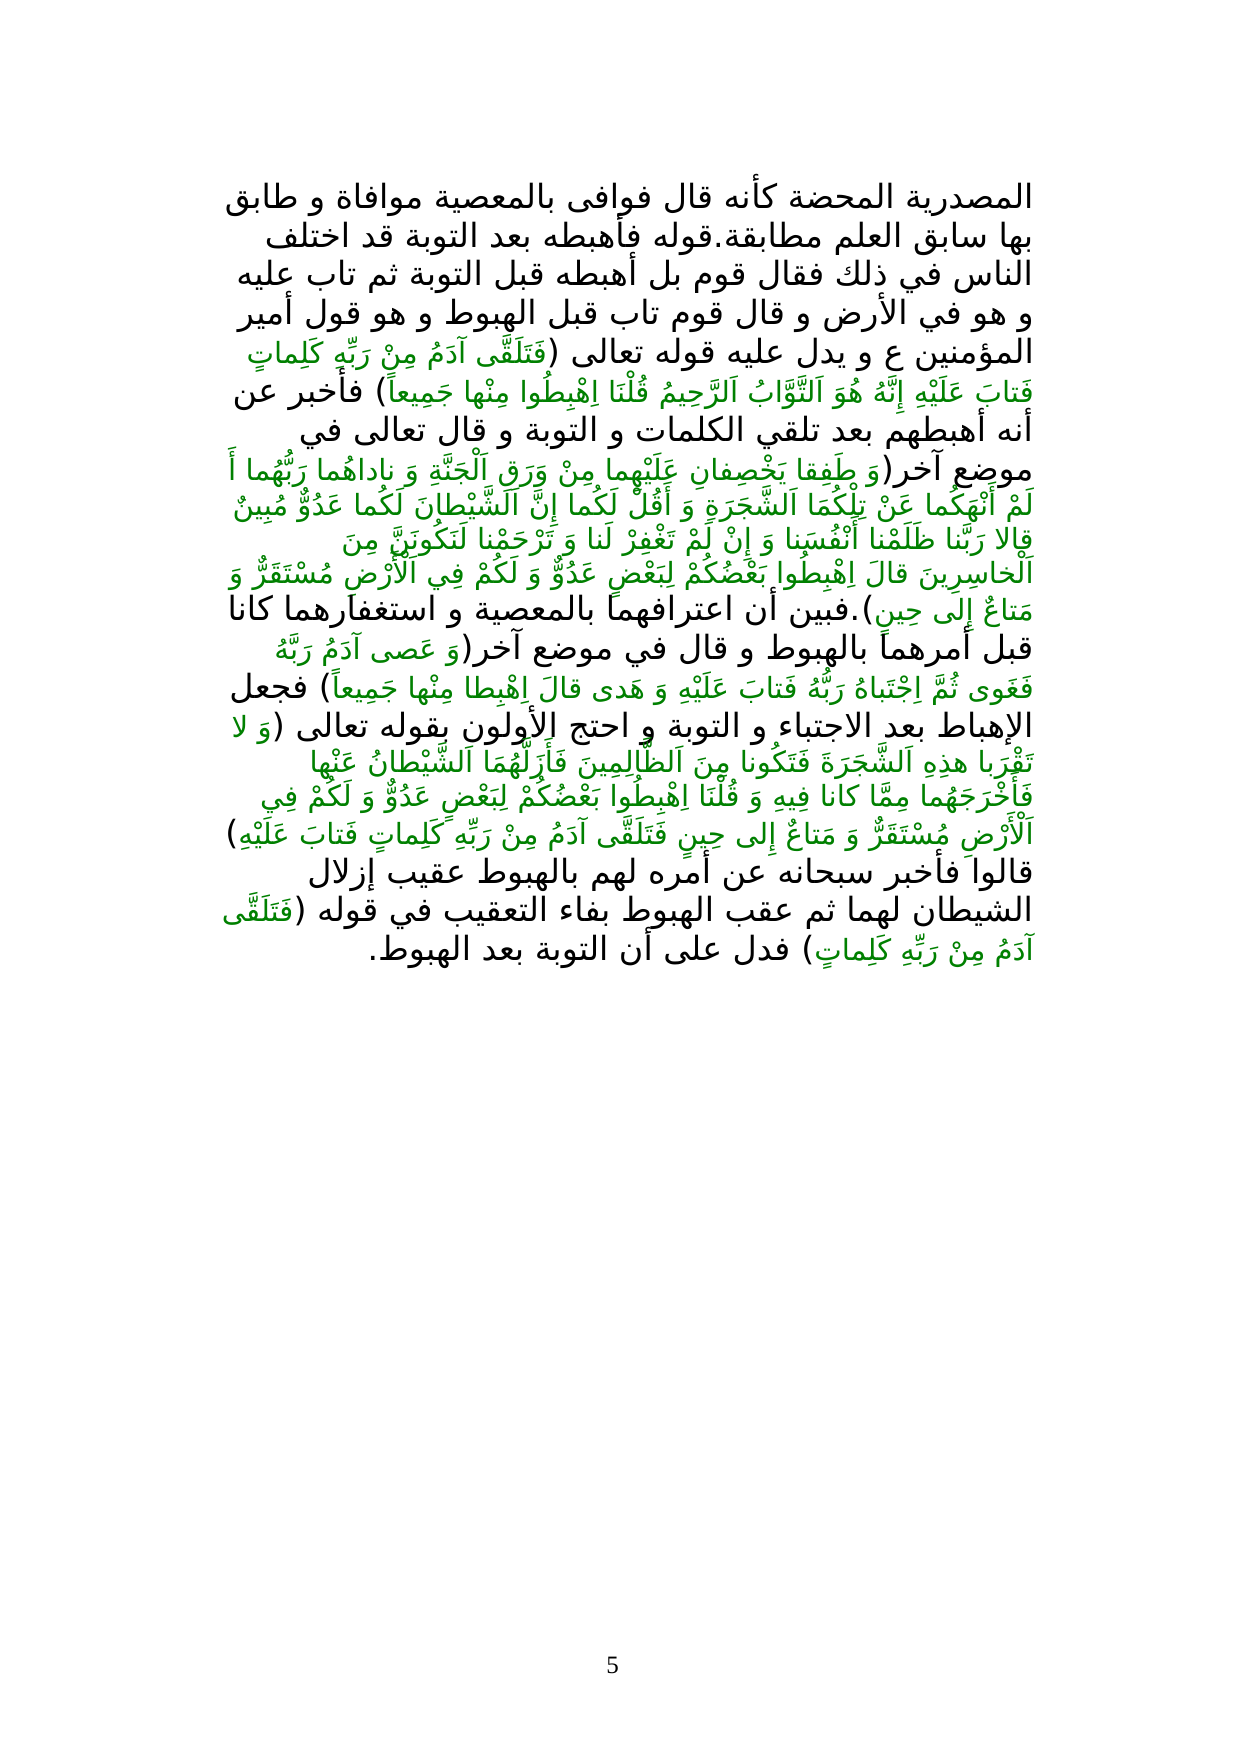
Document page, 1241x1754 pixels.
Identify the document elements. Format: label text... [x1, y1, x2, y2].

text المصدرية المحضة كأنه قال فوافى بالمعصية موافاة و طابق بها سابق العلم مطابقة.قوله فأهبطه بعد التوبة قد اختلف الناس في ذلك فقال قوم بل أهبطه قبل التوبة ثم تاب عليه و هو في الأرض و قال قوم تاب قبل الهبوط و هو قول أمير المؤمنين ع و يدل عليه قوله تعالى (فَتَلَقَّى آدَمُ مِنْ رَبِّهِ كَلِماتٍ فَتابَ عَلَيْهِ إِنَّهُ هُوَ اَلتَّوَّابُ اَلرَّحِيمُ قُلْنَا اِهْبِطُوا مِنْها جَمِيعاً) فأخبر عن أنه أهبطهم بعد تلقي الكلمات و التوبة و قال تعالى في موضع آخر(وَ طَفِقا يَخْصِفانِ عَلَيْهِما مِنْ وَرَقِ اَلْجَنَّةِ وَ ناداهُما رَبُّهُما أَ لَمْ أَنْهَكُما عَنْ تِلْكُمَا اَلشَّجَرَةِ وَ أَقُلْ لَكُما إِنَّ اَلشَّيْطانَ لَكُما عَدُوٌّ مُبِينٌ قالا رَبَّنا ظَلَمْنا أَنْفُسَنا وَ إِنْ لَمْ تَغْفِرْ لَنا وَ تَرْحَمْنا لَنَكُونَنَّ مِنَ اَلْخاسِرِينَ قالَ اِهْبِطُوا بَعْضُكُمْ لِبَعْضٍ عَدُوٌّ وَ لَكُمْ فِي اَلْأَرْضِ مُسْتَقَرٌّ وَ مَتاعٌ إِلى‏ حِينٍ).فبين أن اعترافهما بالمعصية و استغفارهما كانا قبل أمرهما بالهبوط و قال في موضع آخر(وَ عَصى‏ آدَمُ رَبَّهُ فَغَوى‏ ثُمَّ اِجْتَباهُ رَبُّهُ فَتابَ عَلَيْهِ وَ هَدى‏ قالَ اِهْبِطا مِنْها جَمِيعاً) فجعل الإهباط بعد الاجتباء و التوبة و احتج الأولون بقوله تعالى (وَ لا تَقْرَبا هذِهِ اَلشَّجَرَةَ فَتَكُونا مِنَ اَلظَّالِمِينَ فَأَزَلَّهُمَا اَلشَّيْطانُ عَنْها فَأَخْرَجَهُما مِمَّا كانا فِيهِ وَ قُلْنَا اِهْبِطُوا بَعْضُكُمْ لِبَعْضٍ عَدُوٌّ وَ لَكُمْ فِي اَلْأَرْضِ مُسْتَقَرٌّ وَ مَتاعٌ إِلى‏ حِينٍ فَتَلَقَّى آدَمُ مِنْ رَبِّهِ كَلِماتٍ فَتابَ عَلَيْهِ) قالوا فأخبر سبحانه عن أمره لهم بالهبوط عقيب إزلال الشيطان لهما ثم عقب الهبوط بفاء التعقيب في قوله (فَتَلَقَّى آدَمُ مِنْ رَبِّهِ كَلِماتٍ) فدل على أن التوبة بعد الهبوط. [222, 177, 1033, 969]
